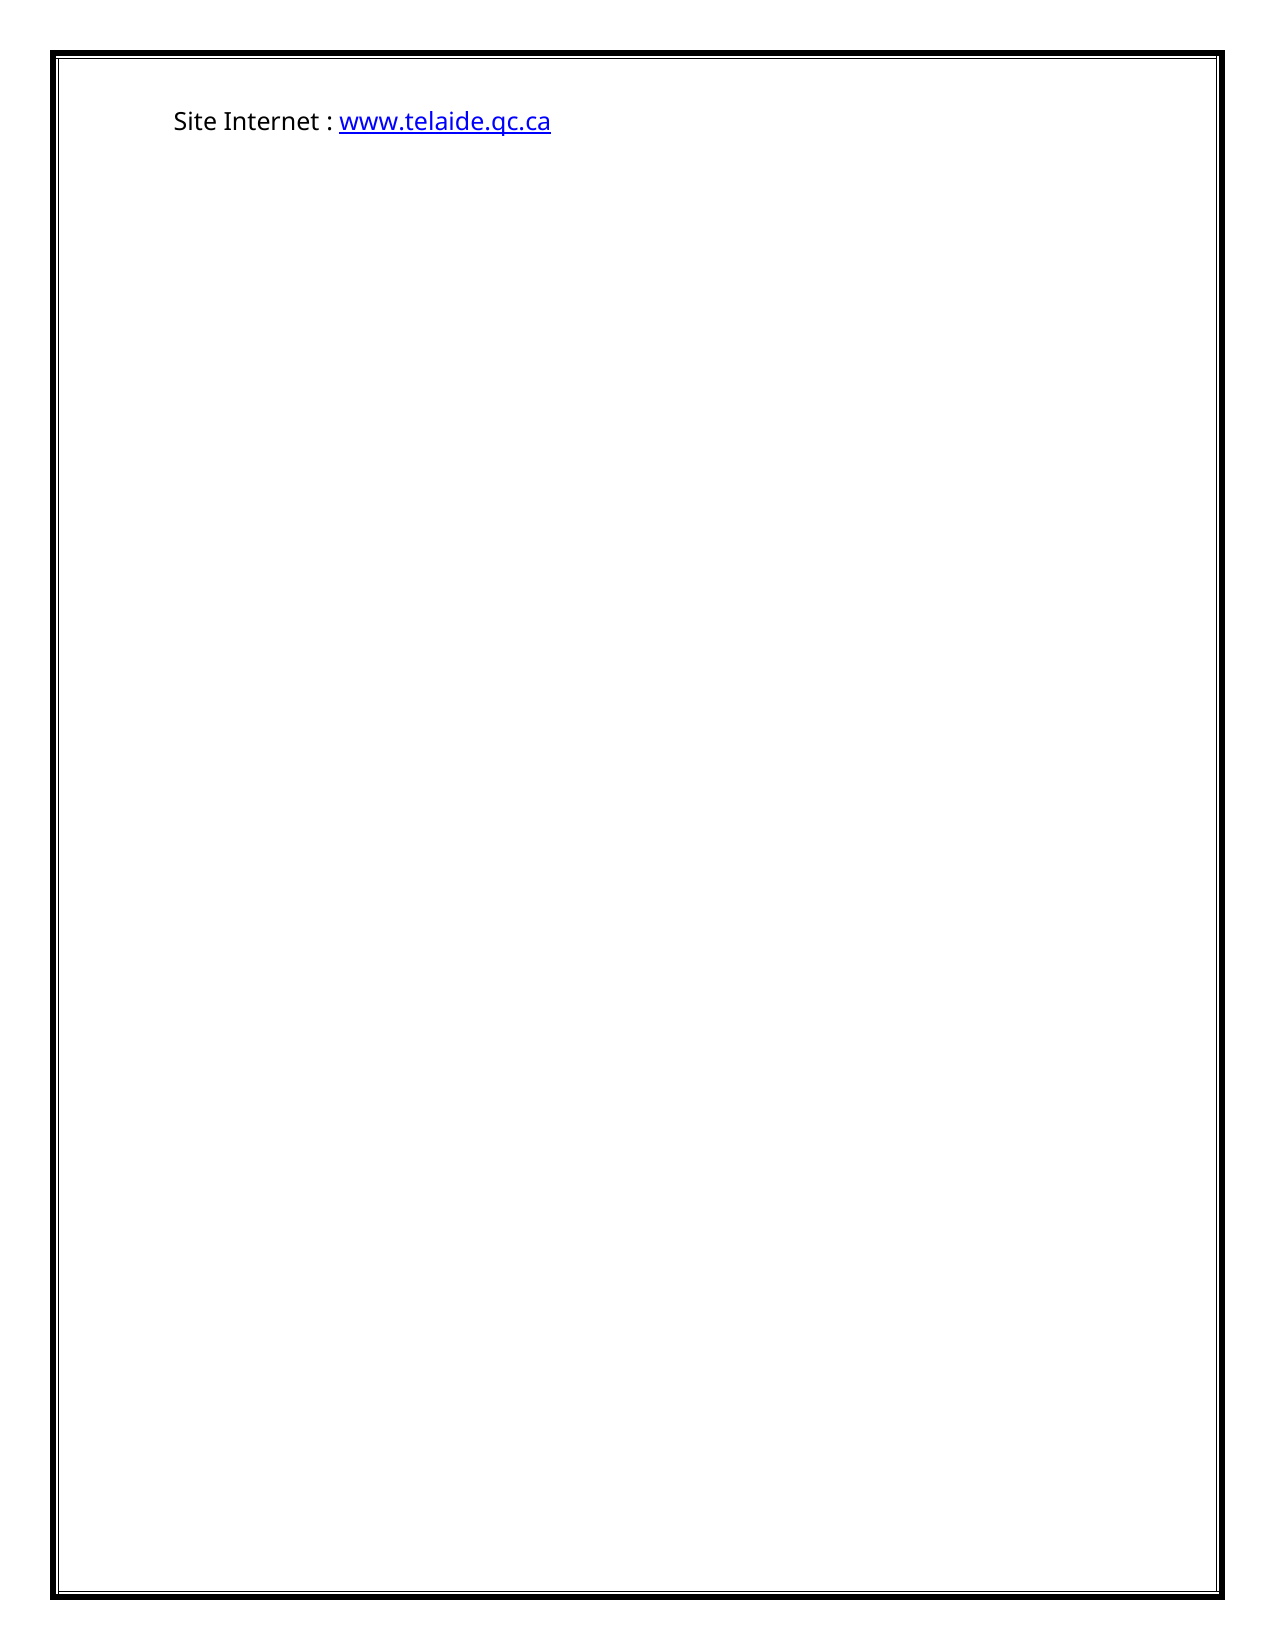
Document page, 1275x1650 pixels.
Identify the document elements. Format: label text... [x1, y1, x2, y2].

text Site Internet : www.telaide.qc.ca [148, 103, 1107, 137]
